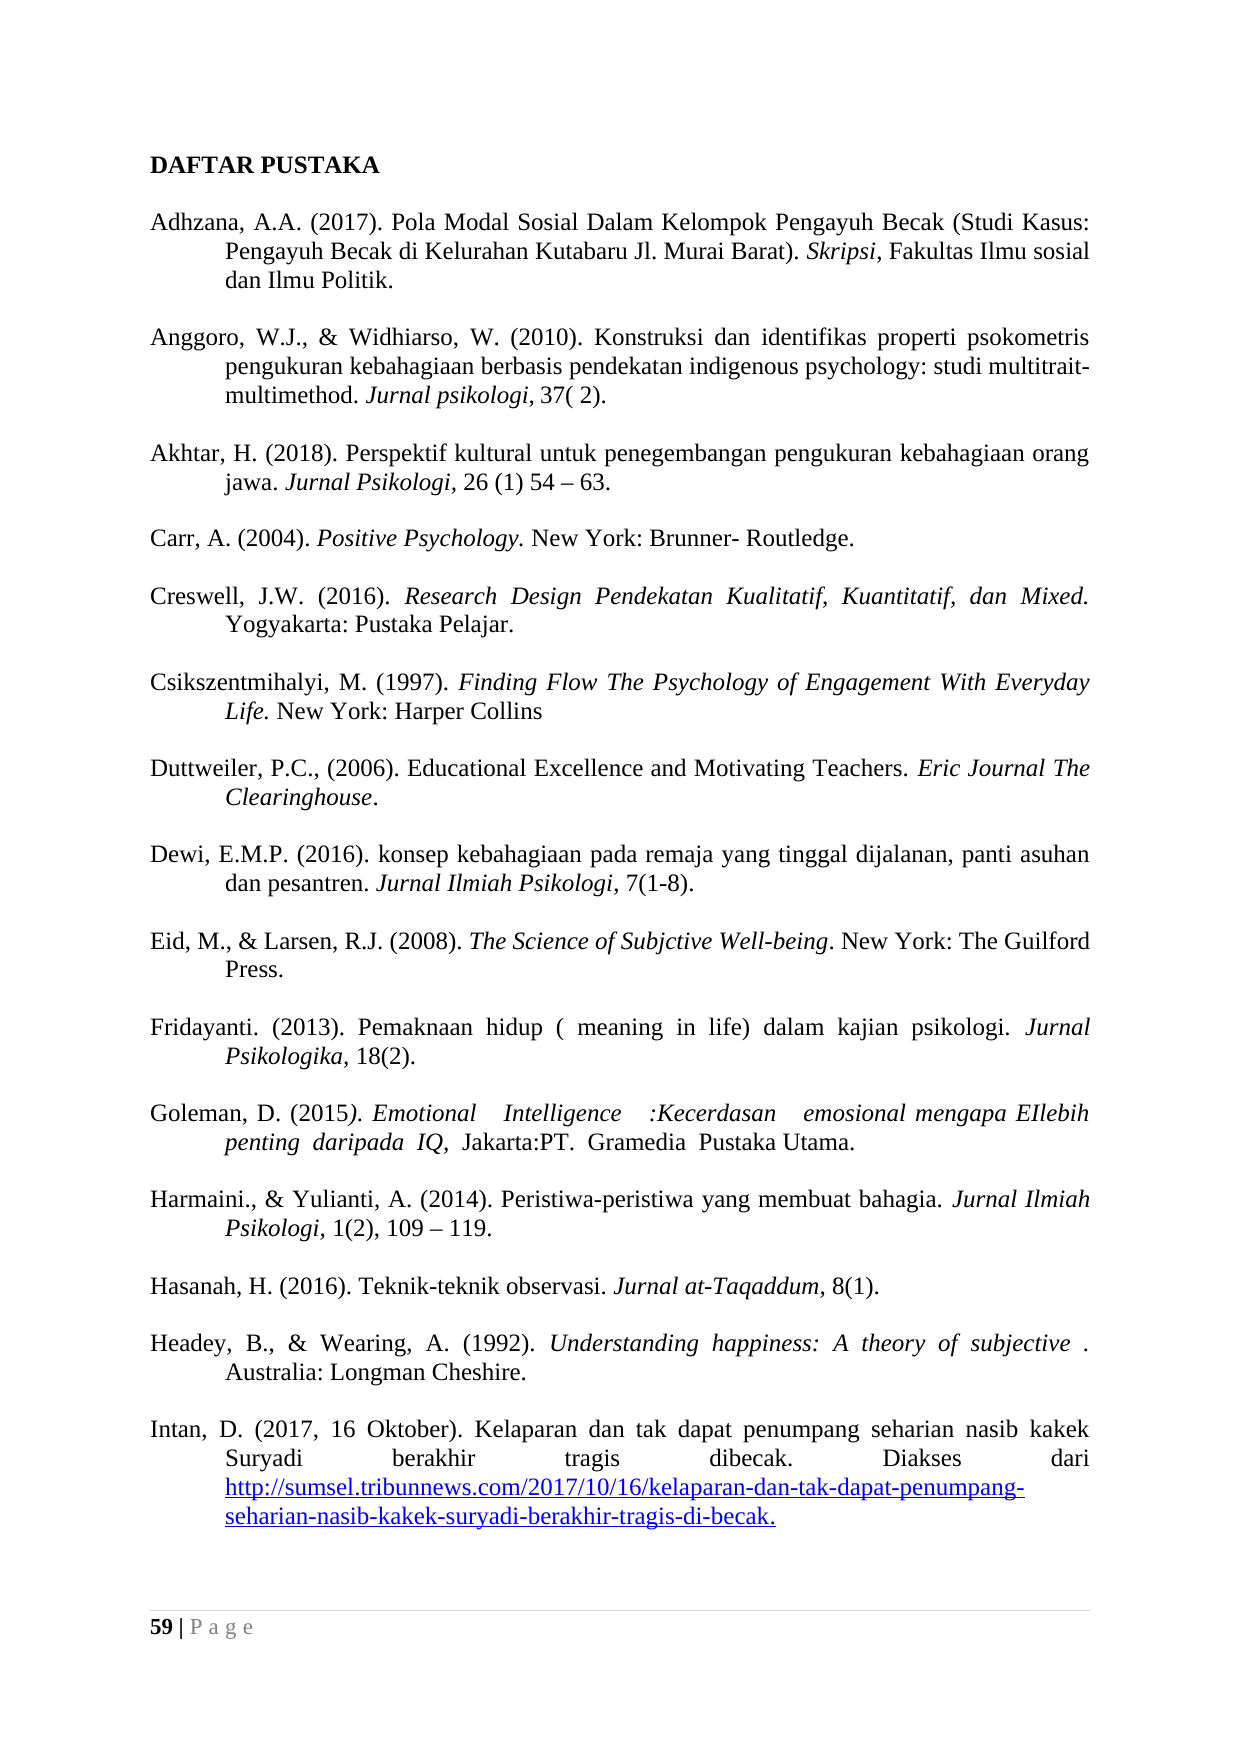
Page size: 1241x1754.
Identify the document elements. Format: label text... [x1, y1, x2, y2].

text Dewi, E.M.P. (2016). konsep kebahagiaan pada remaja yang tinggal dijalanan, panti asuhan dan pesantren. Jurnal Ilmiah Psikologi, 7(1-8). [150, 839, 1090, 897]
text Anggoro, W.J., & Widhiarso, W. (2010). Konstruksi dan identifikas properti psokometris pengukuran kebahagiaan berbasis pendekatan indigenous psychology: studi multitrait-multimethod. Jurnal psikologi, 37( 2). [150, 322, 1090, 409]
text Hasanah, H. (2016). Teknik-teknik observasi. Jurnal at-Taqaddum, 8(1). [150, 1271, 1090, 1299]
text Carr, A. (2004). Positive Psychology. New York: Brunner- Routledge. [150, 523, 1090, 552]
text Akhtar, H. (2018). Perspektif kultural untuk penegembangan pengukuran kebahagiaan orang jawa. Jurnal Psikologi, 26 (1) 54 – 63. [150, 438, 1090, 495]
text Goleman, D. (2015). Emotional Intelligence :Kecerdasan emosional mengapa EIlebih penting daripada IQ, Jakarta:PT. Gramedia Pustaka Utama. [150, 1098, 1090, 1156]
text Headey, B., & Wearing, A. (1992). Understanding happiness: A theory of subjective . Australia: Longman Cheshire. [150, 1328, 1090, 1386]
text Adhzana, A.A. (2017). Pola Modal Sosial Dalam Kelompok Pengayuh Becak (Studi Kasus: Pengayuh Becak di Kelurahan Kutabaru Jl. Murai Barat). Skripsi, Fakultas Ilmu sosial dan Ilmu Politik. [150, 207, 1090, 294]
text DAFTAR PUSTAKA [150, 150, 1090, 179]
text Harmaini., & Yulianti, A. (2014). Peristiwa-peristiwa yang membuat bahagia. Jurnal Ilmiah Psikologi, 1(2), 109 – 119. [150, 1184, 1090, 1242]
text Fridayanti. (2013). Pemaknaan hidup ( meaning in life) dalam kajian psikologi. Jurnal Psikologika, 18(2). [150, 1012, 1090, 1069]
text Duttweiler, P.C., (2006). Educational Excellence and Motivating Teachers. Eric Journal The Clearinghouse. [150, 753, 1090, 811]
text Eid, M., & Larsen, R.J. (2008). The Science of Subjctive Well-being. New York: The Guilford Press. [150, 926, 1090, 983]
text Csikszentmihalyi, M. (1997). Finding Flow The Psychology of Engagement With Everyday Life. New York: Harper Collins [150, 667, 1090, 724]
text Intan, D. (2017, 16 Oktober). Kelaparan dan tak dapat penumpang seharian nasib kakek Suryadi berakhir tragis dibecak. Diakses dari http://sumsel.tribunnews.com/2017/10/16/kelaparan-dan-tak-dapat-penumpang-seharian-nasib-kakek-suryadi-berakhir-tragis-di-becak. [150, 1414, 1090, 1529]
text Creswell, J.W. (2016). Research Design Pendekatan Kualitatif, Kuantitatif, dan Mixed. Yogyakarta: Pustaka Pelajar. [150, 581, 1090, 638]
